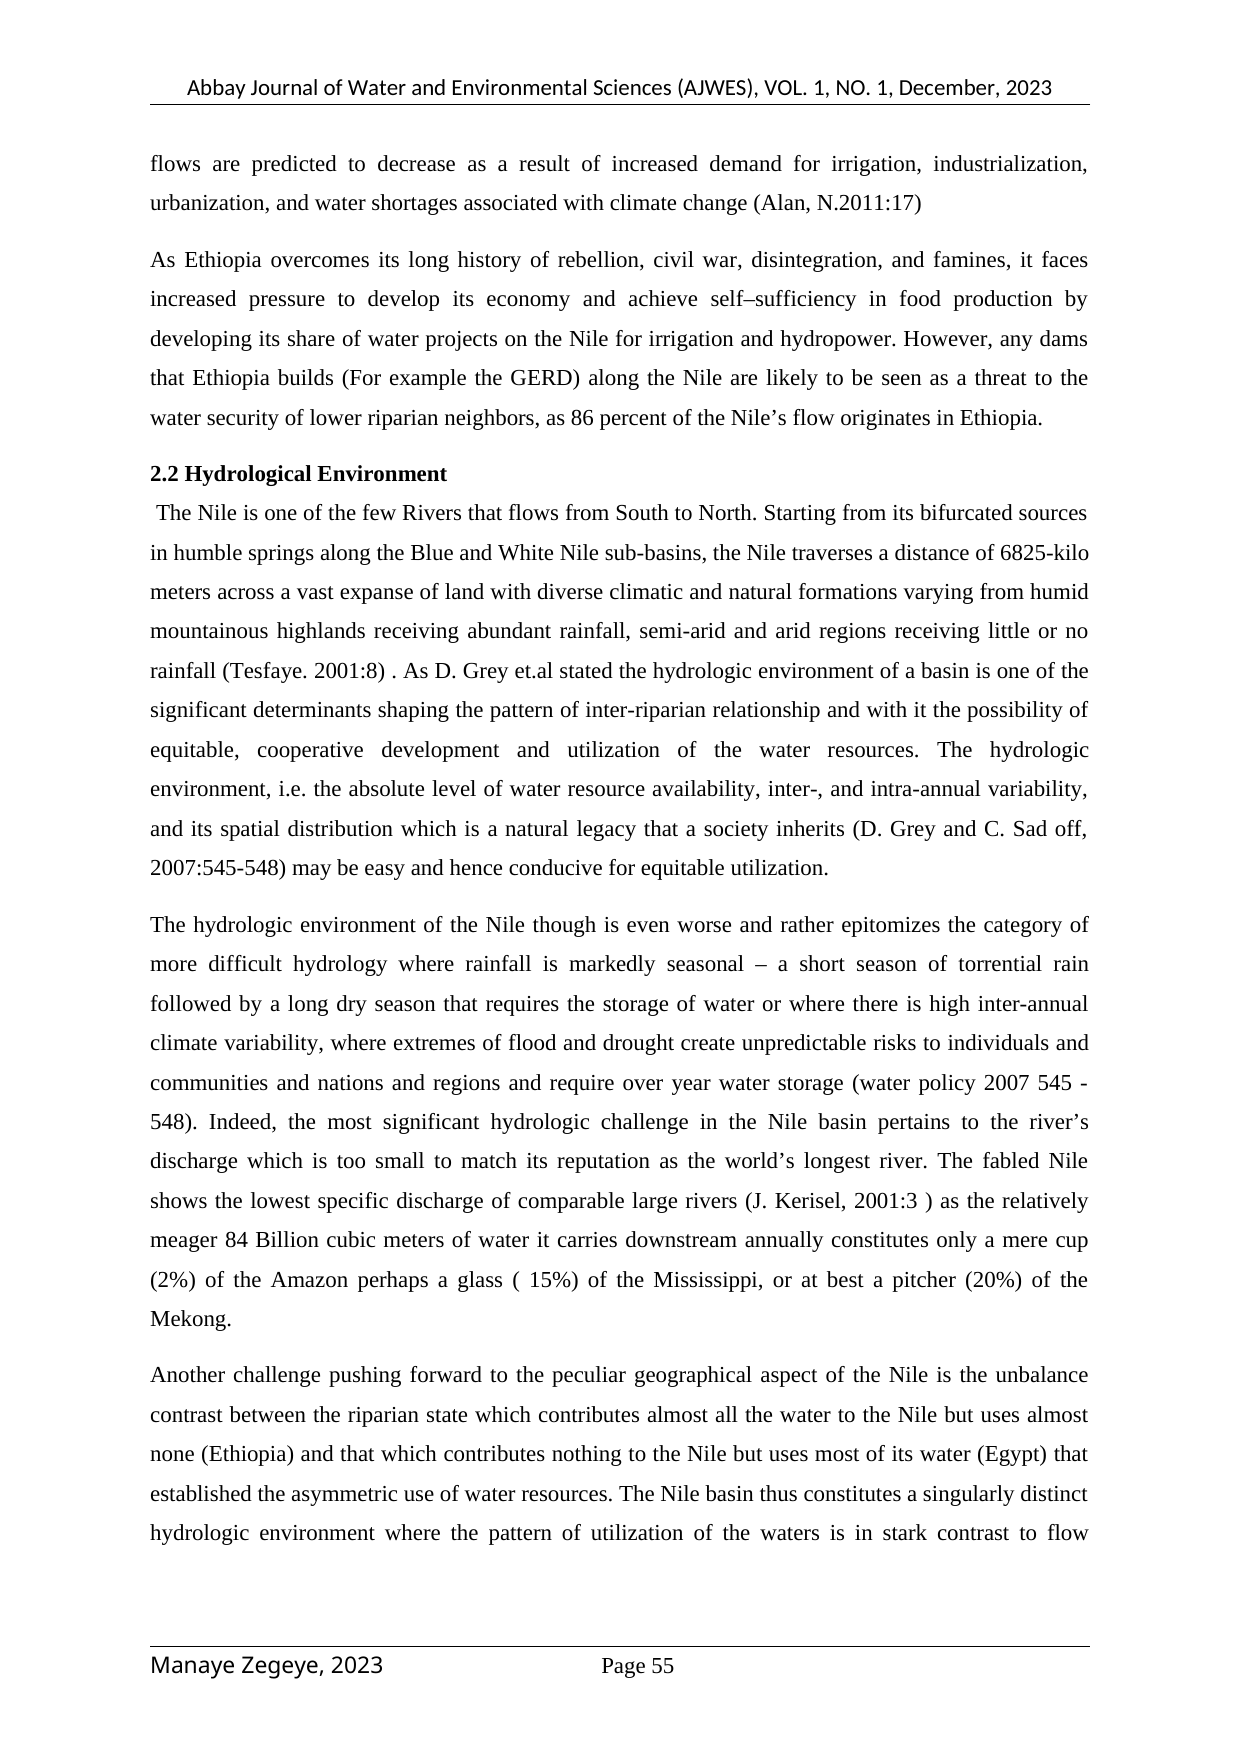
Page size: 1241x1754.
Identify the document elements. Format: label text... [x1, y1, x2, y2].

text As Ethiopia overcomes its long history of rebellion, civil war, disintegration, and famines, it faces increased pressure to develop its economy and achieve self–sufficiency in food production by developing its share of water projects on the Nile for irrigation and hydropower. However, any dams that Ethiopia builds (For example the GERD) along the Nile are likely to be seen as a threat to the water security of lower riparian neighbors, as 86 percent of the Nile’s flow originates in Ethiopia. [150, 246, 1090, 430]
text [150, 1362, 1090, 1546]
text The Nile is one of the few Rivers that flows from South to North. Starting from its bifurcated sources in humble springs along the Blue and White Nile sub-basins, the Nile traverses a distance of 6825-kilo meters across a vast expanse of land with diverse climatic and natural formations varying from humid mountainous highlands receiving abundant rainfall, semi-arid and arid regions receiving little or no rainfall (Tesfaye. 2001:8) . As D. Grey et.al stated the hydrologic environment of a basin is one of the significant determinants shaping the pattern of inter-riparian relationship and with it the possibility of equitable, cooperative development and utilization of the water resources. The hydrologic environment, i.e. the absolute level of water resource availability, inter-, and intra-annual variability, and its spatial distribution which is a natural legacy that a society inherits (D. Grey and C. Sad off, 2007:545-548) may be easy and hence conducive for equitable utilization. [150, 499, 1090, 881]
text 2.2 Hydrological Environment [150, 460, 1090, 486]
text The hydrologic environment of the Nile though is even worse and rather epitomizes the category of more difficult hydrology where rainfall is markedly seasonal – a short season of torrential rain followed by a long dry season that requires the storage of water or where there is high inter-annual climate variability, where extremes of flood and drought create unpredictable risks to individuals and communities and nations and regions and require over year water storage (water policy 2007 545 -548). Indeed, the most significant hydrologic challenge in the Nile basin pertains to the river’s discharge which is too small to match its reputation as the world’s longest river. The fabled Nile shows the lowest specific discharge of comparable large rivers (J. Kerisel, 2001:3 ) as the relatively meager 84 Billion cubic meters of water it carries downstream annually constitutes only a mere cup (2%) of the Amazon perhaps a glass ( 15%) of the Mississippi, or at best a pitcher (20%) of the Mekong. [150, 911, 1090, 1332]
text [150, 150, 1090, 216]
